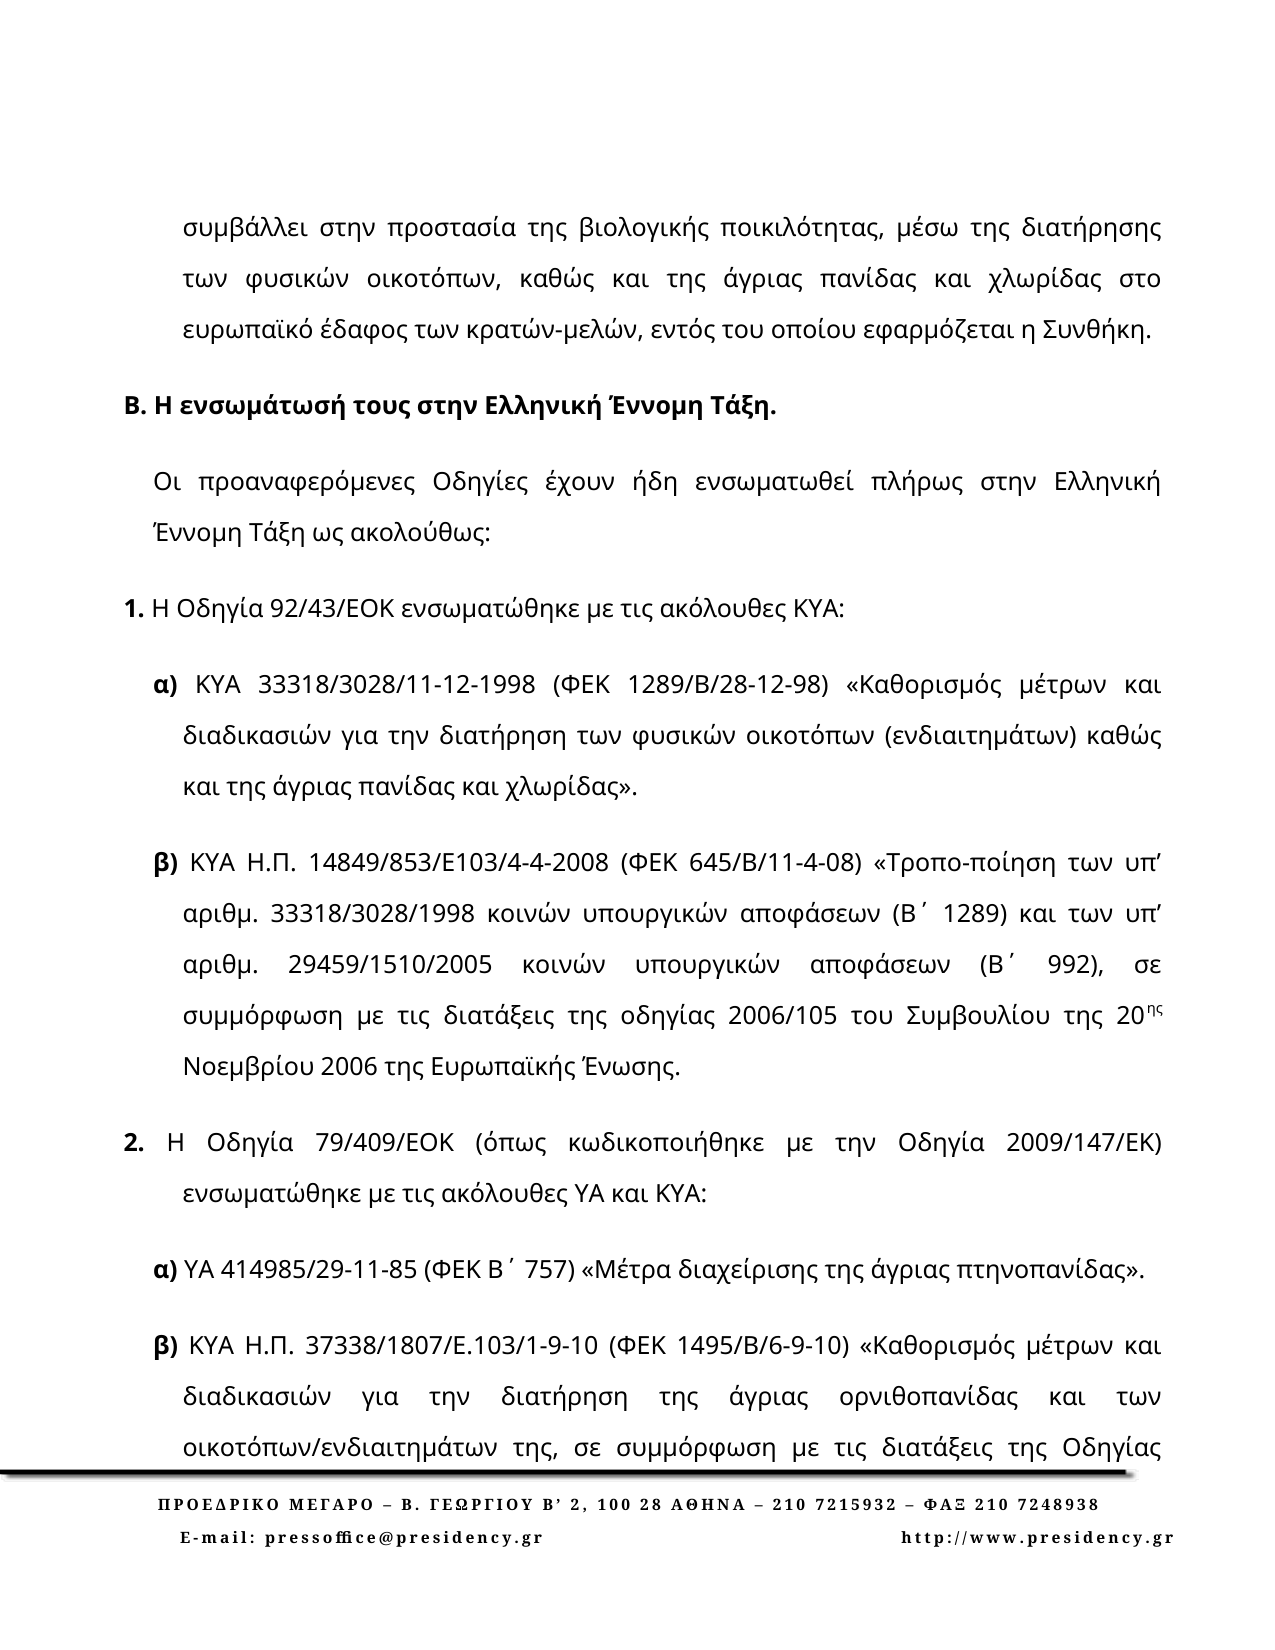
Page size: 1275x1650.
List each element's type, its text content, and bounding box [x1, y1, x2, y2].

list 2. Η Οδηγία 79/409/ΕΟΚ (όπως κωδικοποιήθηκε με την Οδηγία 2009/147/ΕΚ) ενσωματώθηκε με τις ακόλουθες ΥΑ και ΚΥΑ: [123, 1125, 1162, 1210]
picture [0, 1468, 1139, 1485]
list α) ΚΥΑ 33318/3028/11-12-1998 (ΦΕΚ 1289/Β/28-12-98) «Καθορισμός μέτρων και διαδικασιών για την διατήρηση των φυσικών οικοτόπων (ενδιαιτημάτων) καθώς και της άγριας πανίδας και χλωρίδας». [153, 666, 1162, 803]
list Οι προαναφερόμενες Οδηγίες έχουν ήδη ενσωματωθεί πλήρως στην Ελληνική Έννομη Τάξη ως ακολούθως: [123, 463, 1162, 548]
list Β. Η ενσωμάτωσή τους στην Ελληνική Έννομη Τάξη. [123, 387, 1162, 421]
list 1. Η Οδηγία 92/43/ΕΟΚ ενσωματώθηκε με τις ακόλουθες ΚΥΑ: [123, 590, 1162, 624]
list β) ΚΥΑ Η.Π. 14849/853/Ε103/4-4-2008 (ΦΕΚ 645/Β/11-4-08) «Τροπο-ποίηση των υπ’ αριθμ. 33318/3028/1998 κοινών υπουργικών αποφάσεων (Β΄ 1289) και των υπ’ αριθμ. 29459/1510/2005 κοινών υπουργικών αποφάσεων (Β΄ 992), σε συμμόρφωση με τις διατάξεις της οδηγίας 2006/105 του Συμβουλίου της 20ης Νοεμβρίου 2006 της Ευρωπαϊκής Ένωσης. [153, 844, 1162, 1083]
list α) ΥΑ 414985/29-11-85 (ΦΕΚ Β΄ 757) «Μέτρα διαχείρισης της άγριας πτηνοπανίδας». [153, 1252, 1162, 1286]
